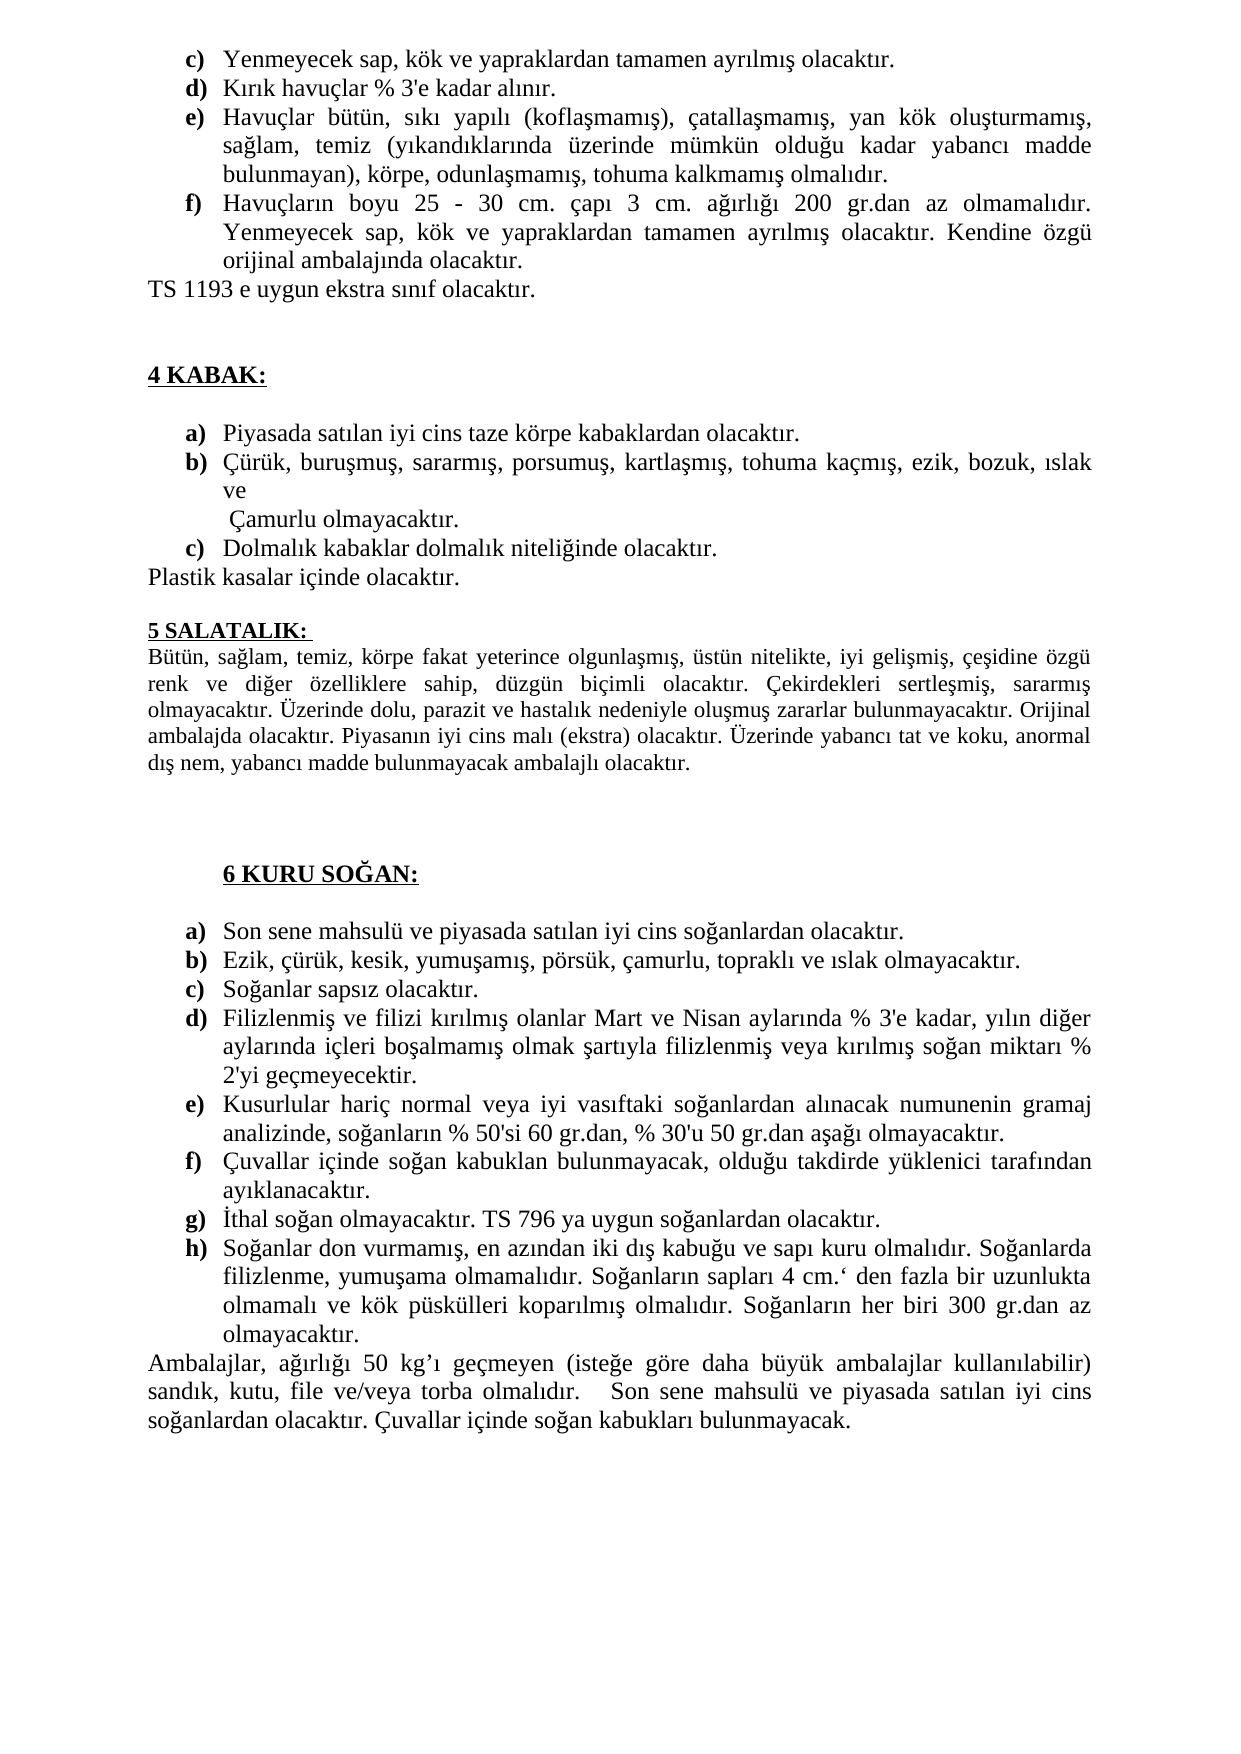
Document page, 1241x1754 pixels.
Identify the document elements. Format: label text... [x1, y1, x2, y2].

list Havuçların boyu 25 - 30 cm. çapı 3 cm. ağırlığı 200 gr.dan az olmamalıdır. Yenmeyecek sap, kök ve yapraklardan tamamen ayrılmış olacaktır. Kendine özgü orijinal ambalajında olacaktır. [185, 188, 1093, 274]
list İthal soğan olmayacaktır. TS 796 ya uygun soğanlardan olacaktır. [185, 1204, 1093, 1233]
list Son sene mahsulü ve piyasada satılan iyi cins soğanlardan olacaktır. [185, 916, 1093, 945]
text TS 1193 e uygun ekstra sınıf olacaktır. [148, 274, 1093, 303]
list Dolmalık kabaklar dolmalık niteliğinde olacaktır. [185, 533, 1093, 562]
text Çamurlu olmayacaktır. [185, 504, 1093, 533]
list Ezik, çürük, kesik, yumuşamış, pörsük, çamurlu, topraklı ve ıslak olmayacaktır. [185, 945, 1093, 974]
text 4 KABAK: [148, 361, 1093, 389]
list Soğanlar sapsız olacaktır. [185, 974, 1093, 1003]
text Bütün, sağlam, temiz, körpe fakat yeterince olgunlaşmış, üstün nitelikte, iyi gelişmiş, çeşidine özgü renk ve diğer özelliklere sahip, düzgün biçimli olacaktır. Çekirdekleri sertleşmiş, sararmış olmayacaktır. Üzerinde dolu, parazit ve hastalık nedeniyle oluşmuş zararlar bulunmayacaktır. Orijinal ambalajda olacaktır. Piyasanın iyi cins malı (ekstra) olacaktır. Üzerinde yabancı tat ve koku, anormal dış nem, yabancı madde bulunmayacak ambalajlı olacaktır. [148, 643, 1093, 775]
text 5 SALATALIK: [148, 617, 1093, 643]
list Piyasada satılan iyi cins taze körpe kabaklardan olacaktır. [185, 418, 1093, 447]
list Soğanlar don vurmamış, en azından iki dış kabuğu ve sapı kuru olmalıdır. Soğanlarda filizlenme, yumuşama olmamalıdır. Soğanların sapları 4 cm.‘ den fazla bir uzunlukta olmamalı ve kök püskülleri koparılmış olmalıdır. Soğanların her biri 300 gr.dan az olmayacaktır. [185, 1233, 1093, 1348]
text Plastik kasalar içinde olacaktır. [148, 562, 1093, 591]
text Ambalajlar, ağırlığı 50 kg’ı geçmeyen (isteğe göre daha büyük ambalajlar kullanılabilir) sandık, kutu, file ve/veya torba olmalıdır. Son sene mahsulü ve piyasada satılan iyi cins soğanlardan olacaktır. Çuvallar içinde soğan kabukları bulunmayacak. [148, 1348, 1093, 1434]
list Çürük, buruşmuş, sararmış, porsumuş, kartlaşmış, tohuma kaçmış, ezik, bozuk, ıslak ve [185, 447, 1093, 504]
list Yenmeyecek sap, kök ve yapraklardan tamamen ayrılmış olacaktır. [185, 44, 1093, 73]
list Kırık havuçlar % 3'e kadar alınır. [185, 73, 1093, 102]
list Çuvallar içinde soğan kabuklan bulunmayacak, olduğu takdirde yüklenici tarafından ayıklanacaktır. [185, 1146, 1093, 1204]
text 6 KURU SOĞAN: [223, 859, 1093, 888]
list Kusurlular hariç normal veya iyi vasıftaki soğanlardan alınacak numunenin gramaj analizinde, soğanların % 50'si 60 gr.dan, % 30'u 50 gr.dan aşağı olmayacaktır. [185, 1089, 1093, 1146]
list Filizlenmiş ve filizi kırılmış olanlar Mart ve Nisan aylarında % 3'e kadar, yılın diğer aylarında içleri boşalmamış olmak şartıyla filizlenmiş veya kırılmış soğan miktarı % 2'yi geçmeyecektir. [185, 1003, 1093, 1089]
list Havuçlar bütün, sıkı yapılı (koflaşmamış), çatallaşmamış, yan kök oluşturmamış, sağlam, temiz (yıkandıklarında üzerinde mümkün olduğu kadar yabancı madde bulunmayan), körpe, odunlaşmamış, tohuma kalkmamış olmalıdır. [185, 102, 1093, 188]
